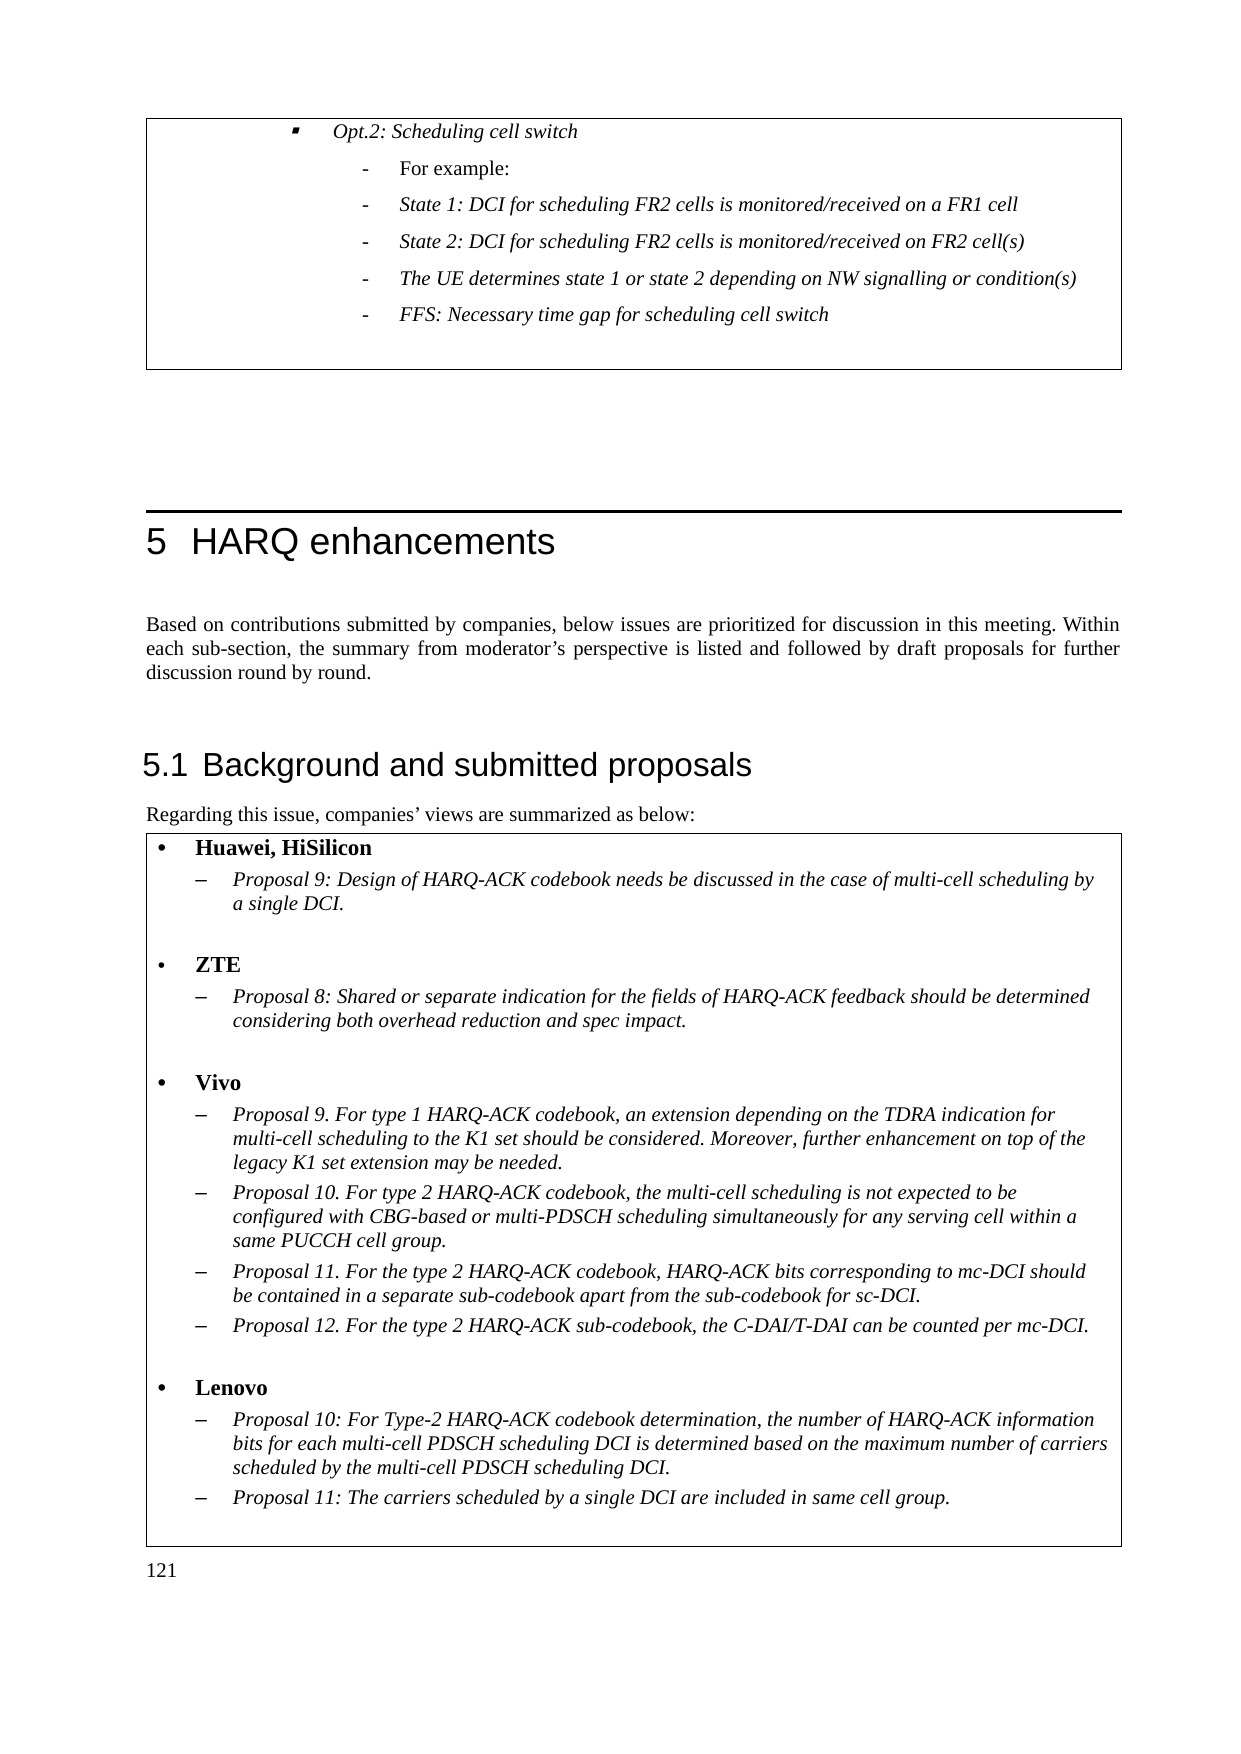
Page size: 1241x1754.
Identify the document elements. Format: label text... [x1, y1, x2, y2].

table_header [147, 119, 1121, 369]
text Based on contributions submitted by companies, below issues are prioritized for discussion in this meeting. Within each sub-section, the summary from moderator’s perspective is listed and followed by draft proposals for further discussion round by round. [146, 611, 1122, 684]
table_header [147, 834, 1121, 1546]
subtitle HARQ enhancements [146, 513, 1122, 562]
text Regarding this issue, companies’ views are summarized as below: [146, 802, 1122, 826]
subtitle Background and submitted proposals [142, 745, 1122, 784]
